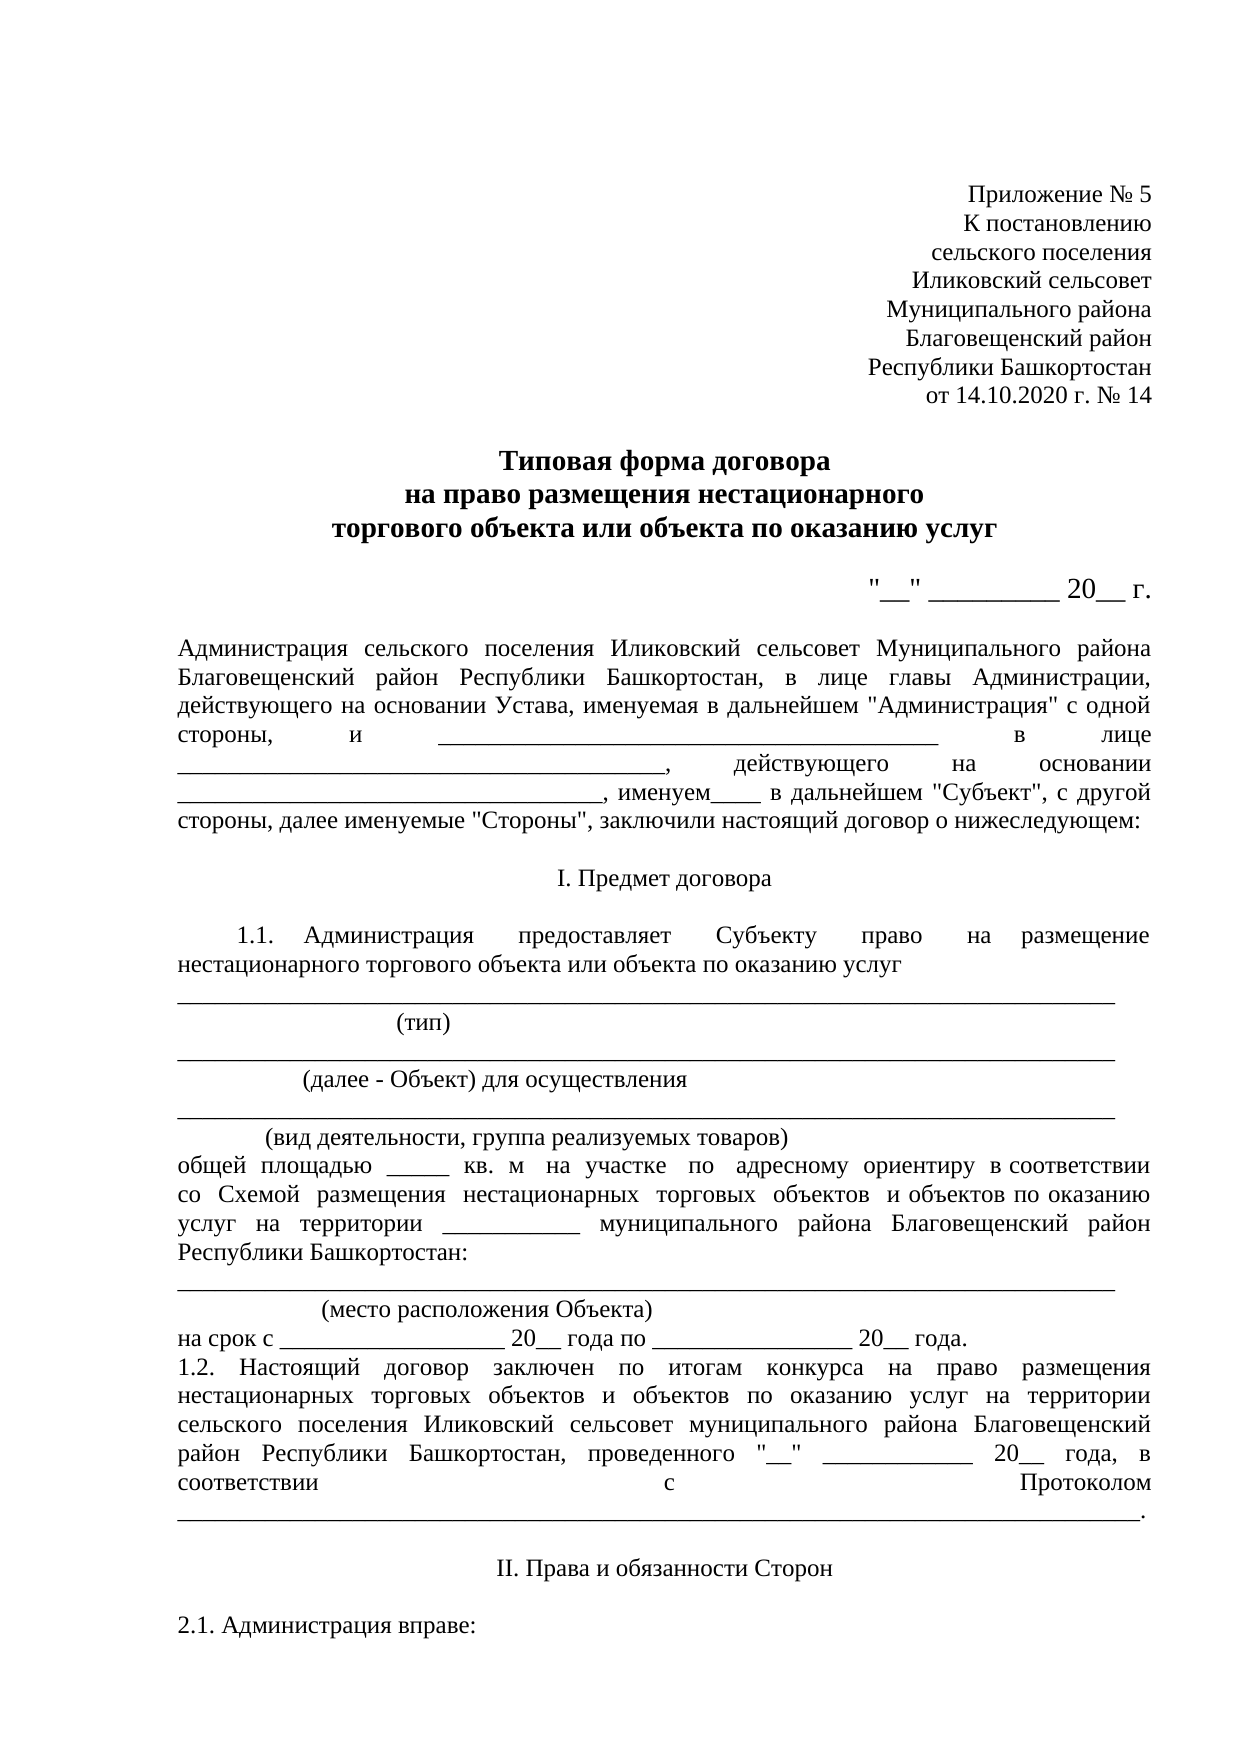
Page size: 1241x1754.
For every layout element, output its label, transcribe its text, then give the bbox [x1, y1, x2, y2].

text Приложение № 5 [177, 179, 1152, 208]
text 1.1. Администрация предоставляет Субъекту право на размещение нестационарного торгового объекта или объекта по оказанию услуг [177, 920, 1152, 978]
text К постановлению [177, 208, 1152, 237]
text (вид деятельности, группа реализуемых товаров) [177, 1122, 1152, 1150]
text (далее - Объект) для осуществления [177, 1064, 1152, 1093]
text (место расположения Объекта) [177, 1294, 1152, 1323]
text Республики Башкортостан [177, 352, 1152, 380]
text ___________________________________________________________________________ [177, 1265, 1152, 1294]
text "__" _________ 20__ г. [177, 571, 1152, 605]
text Типовая форма договора [177, 443, 1152, 476]
text общей площадью _____ кв. м на участке по адресному ориентиру в соответствии со Схемой размещения нестационарных торговых объектов и объектов по оказанию услуг на территории ___________ муниципального района Благовещенский район Республики Башкортостан: [177, 1150, 1152, 1265]
text 2.1. Администрация вправе: [177, 1610, 1152, 1639]
text от 14.10.2020 г. № 14 [177, 380, 1152, 409]
text 1.2. Настоящий договор заключен по итогам конкурса на право размещения нестационарных торговых объектов и объектов по оказанию услуг на территории сельского поселения Иликовский сельсовет муниципального района Благовещенский район Республики Башкортостан, проведенного "__" ____________ 20__ года, в соответствии с Протоколом _____________________________________________________________________________. [177, 1352, 1152, 1524]
text сельского поселения [177, 237, 1152, 265]
text ___________________________________________________________________________ [177, 978, 1152, 1007]
text Администрация сельского поселения Иликовский сельсовет Муниципального района Благовещенский район Республики Башкортостан, в лице главы Администрации, действующего на основании Устава, именуемая в дальнейшем "Администрация" с одной стороны, и ________________________________________ в лице _______________________________________, действующего на основании __________________________________, именуем____ в дальнейшем "Субъект", с другой стороны, далее именуемые "Стороны", заключили настоящий договор о нижеследующем: [177, 633, 1152, 834]
text Иликовский сельсовет [177, 265, 1152, 294]
text на срок с __________________ 20__ года по ________________ 20__ года. [177, 1323, 1152, 1352]
text торгового объекта или объекта по оказанию услуг [177, 510, 1152, 543]
text (тип) [177, 1007, 1152, 1035]
text Благовещенский район [177, 323, 1152, 352]
text II. Права и обязанности Сторон [177, 1553, 1152, 1582]
text Муниципального района [177, 294, 1152, 323]
text I. Предмет договора [177, 863, 1152, 892]
text на право размещения нестационарного [177, 476, 1152, 510]
text ___________________________________________________________________________ [177, 1093, 1152, 1122]
text ___________________________________________________________________________ [177, 1035, 1152, 1064]
